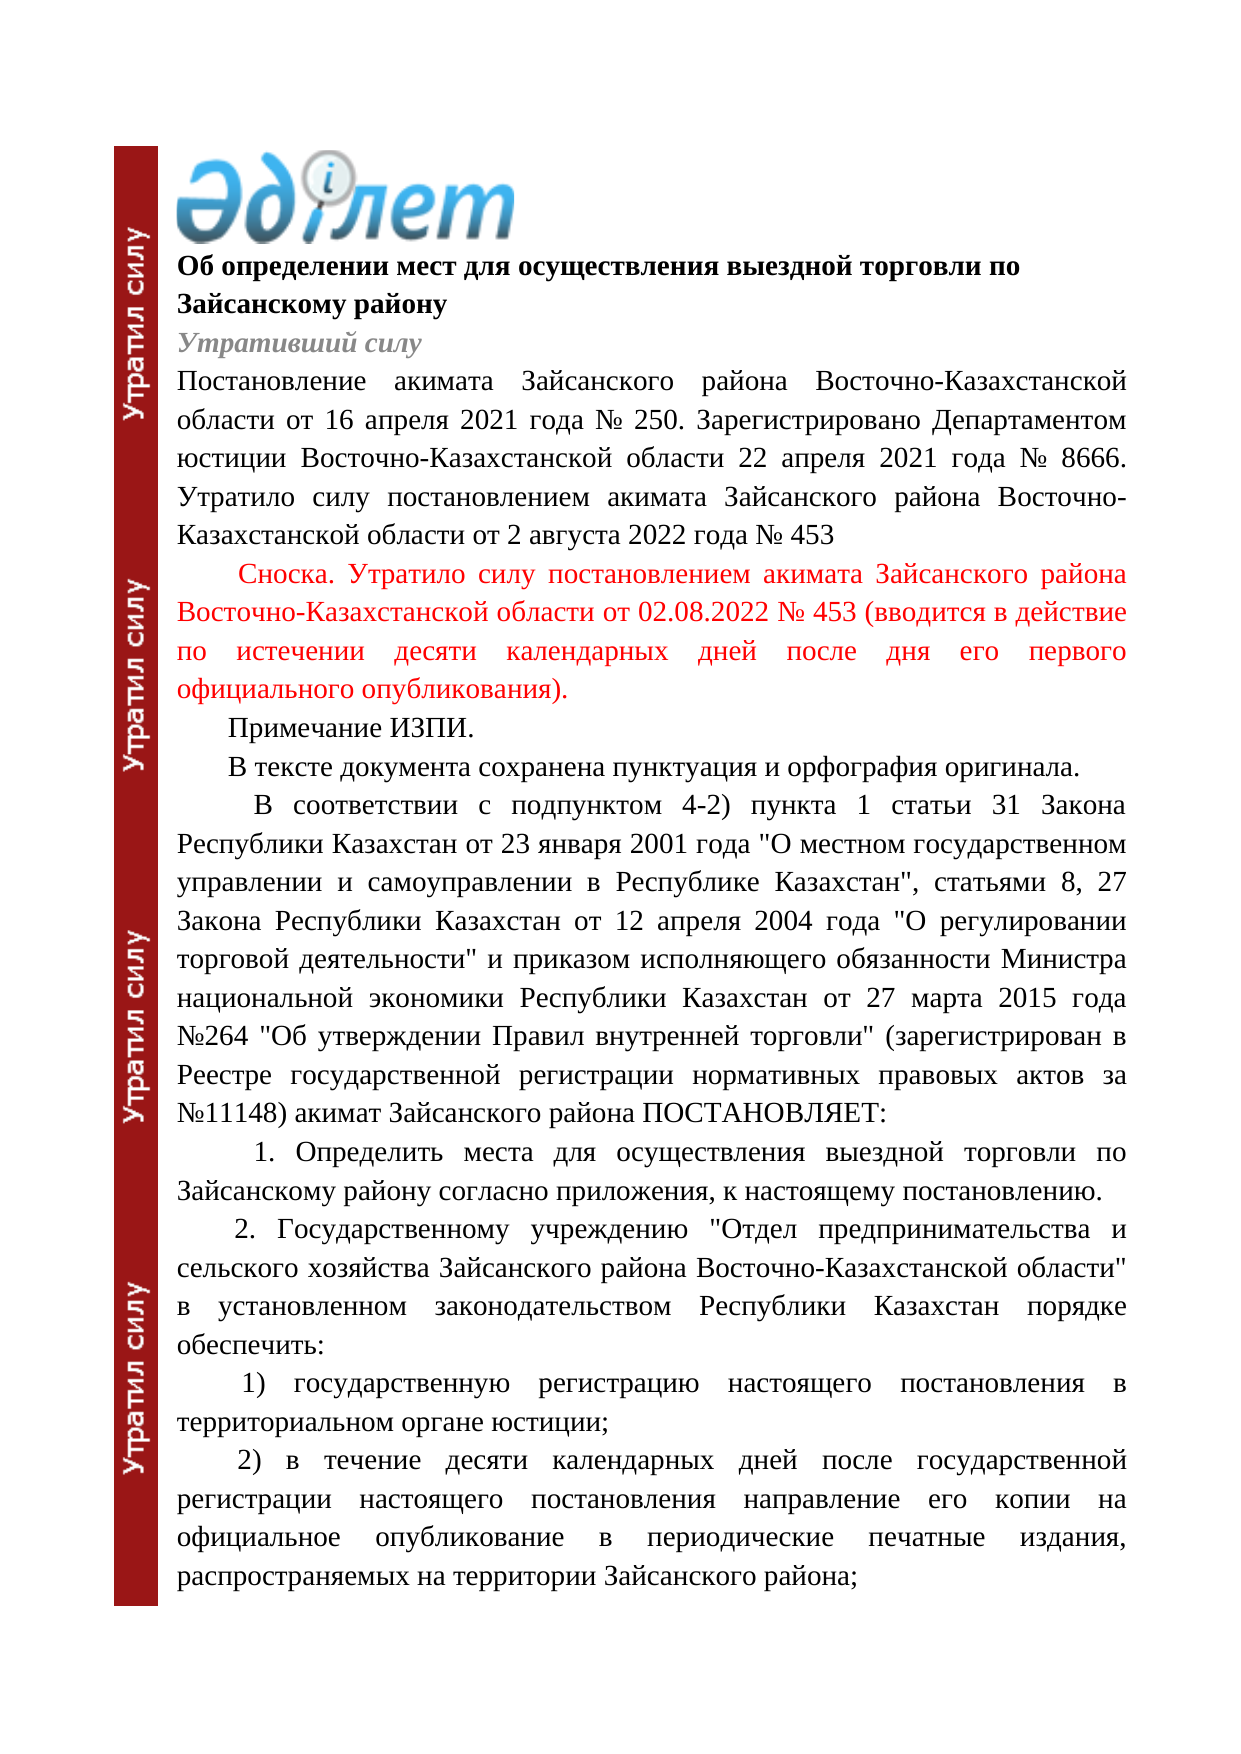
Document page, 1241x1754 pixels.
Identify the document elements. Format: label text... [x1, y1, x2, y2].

text Сноска. Утратило силу постановлением акимата Зайсанского района Восточно-Казахстанской области от 02.08.2022 № 453 (вводится в действие по истечении десяти календарных дней после дня его первого официального опубликования). [112, 556, 1128, 705]
picture [114, 1129, 158, 1134]
text Примечание ИЗПИ. [112, 710, 1128, 744]
text Об определении мест для осуществления выездной торговли по Зайсанскому району [112, 248, 1128, 320]
text Постановление акимата Зайсанского района Восточно-Казахстанской области от 16 апреля 2021 года № 250. Зарегистрировано Департаментом юстиции Восточно-Казахстанской области 22 апреля 2021 года № 8666. Утратило силу постановлением акимата Зайсанского района Восточно-Казахстанской области от 2 августа 2022 года № 453 [112, 363, 1128, 551]
picture [114, 1206, 158, 1211]
picture [114, 705, 158, 710]
picture [114, 146, 158, 248]
text В тексте документа сохранена пунктуация и орфография оригинала. [112, 749, 1128, 782]
text 2. Государственному учреждению "Отдел предпринимательства и сельского хозяйства Зайсанского района Восточно-Казахстанской области" в установленном законодательством Республики Казахстан порядке обеспечить: [112, 1211, 1128, 1360]
picture [176, 150, 515, 244]
picture [114, 1437, 158, 1442]
picture [114, 358, 158, 363]
picture [114, 782, 158, 787]
text Утративший силу [112, 325, 1128, 358]
text В соответствии с подпунктом 4-2) пункта 1 статьи 31 Закона Республики Казахстан от 23 января 2001 года "О местном государственном управлении и самоуправлении в Республике Казахстан", статьями 8, 27 Закона Республики Казахстан от 12 апреля 2004 года "О регулировании торговой деятельности" и приказом исполняющего обязанности Министра национальной экономики Республики Казахстан от 27 марта 2015 года №264 "Об утверждении Правил внутренней торговли" (зарегистрирован в Реестре государственной регистрации нормативных правовых актов за №11148) акимат Зайсанского района ПОСТАНОВЛЯЕТ: [112, 787, 1128, 1129]
picture [114, 1592, 158, 1606]
picture [114, 744, 158, 749]
text 1) государственную регистрацию настоящего постановления в территориальном органе юстиции; [112, 1365, 1128, 1437]
picture [114, 551, 158, 556]
text 2) в течение десяти календарных дней после государственной регистрации настоящего постановления направление его копии на официальное опубликование в периодические печатные издания, распространяемых на территории Зайсанского района; [112, 1442, 1128, 1592]
picture [114, 320, 158, 325]
picture [114, 1360, 158, 1365]
text 1. Определить места для осуществления выездной торговли по Зайсанскому району согласно приложения, к настоящему постановлению. [112, 1134, 1128, 1206]
